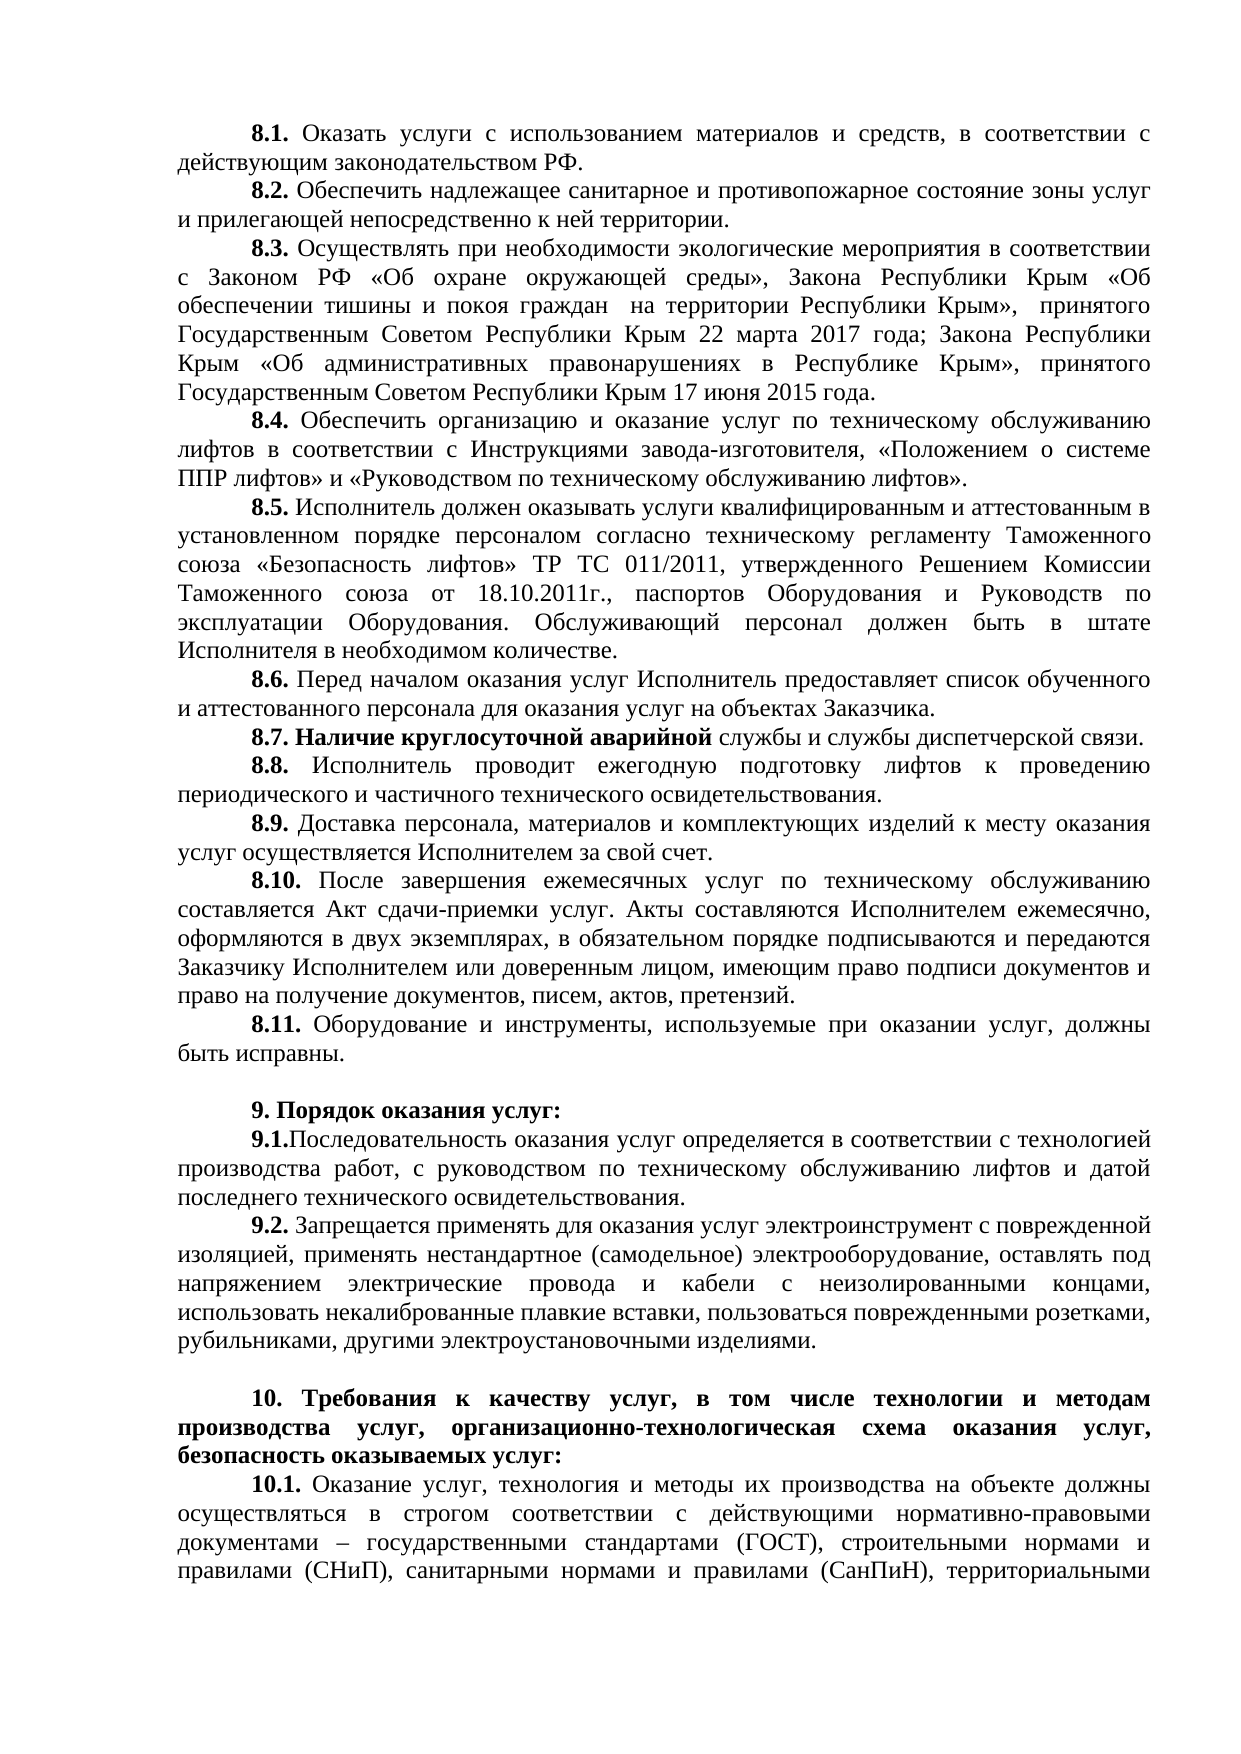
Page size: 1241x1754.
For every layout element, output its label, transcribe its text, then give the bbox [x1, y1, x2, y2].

text 8.11. Оборудование и инструменты, используемые при оказании услуг, должны быть исправны. [177, 1009, 1152, 1067]
text 8.10. После завершения ежемесячных услуг по техническому обслуживанию составляется Акт сдачи-приемки услуг. Акты составляются Исполнителем ежемесячно, оформляются в двух экземплярах, в обязательном порядке подписываются и передаются Заказчику Исполнителем или доверенным лицом, имеющим право подписи документов и право на получение документов, писем, актов, претензий. [177, 866, 1152, 1009]
text 10. Требования к качеству услуг, в том числе технологии и методам производства услуг, организационно-технологическая схема оказания услуг, безопасность оказываемых услуг: [177, 1383, 1152, 1469]
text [177, 1469, 1152, 1584]
text 8.3. Осуществлять при необходимости экологические мероприятия в соответствии с Законом РФ «Об охране окружающей среды», Закона Республики Крым «Об обеспечении тишины и покоя граждан на территории Республики Крым», принятого Государственным Советом Республики Крым 22 марта 2017 года; Закона Республики Крым «Об административных правонарушениях в Республике Крым», принятого Государственным Советом Республики Крым 17 июня 2015 года. [177, 233, 1152, 406]
text 8.6. Перед началом оказания услуг Исполнитель предоставляет список обученного и аттестованного персонала для оказания услуг на объектах Заказчика. [177, 664, 1152, 722]
text 9. Порядок оказания услуг: [177, 1096, 1152, 1124]
text 8.5. Исполнитель должен оказывать услуги квалифицированным и аттестованным в установленном порядке персоналом согласно техническому регламенту Таможенного союза «Безопасность лифтов» TP ТС 011/2011, утвержденного Решением Комиссии Таможенного союза от 18.10.2011г., паспортов Оборудования и Руководств по эксплуатации Оборудования. Обслуживающий персонал должен быть в штате Исполнителя в необходимом количестве. [177, 492, 1152, 664]
text 9.2. Запрещается применять для оказания услуг электроинструмент с поврежденной изоляцией, применять нестандартное (самодельное) электрооборудование, оставлять под напряжением электрические провода и кабели с неизолированными концами, использовать некалиброванные плавкие вставки, пользоваться поврежденными розетками, рубильниками, другими электроустановочными изделиями. [177, 1211, 1152, 1354]
text 8.8. Исполнитель проводит ежегодную подготовку лифтов к проведению периодического и частичного технического освидетельствования. [177, 751, 1152, 808]
text 8.4. Обеспечить организацию и оказание услуг по техническому обслуживанию лифтов в соответствии с Инструкциями завода-изготовителя, «Положением о системе ППР лифтов» и «Руководством по техническому обслуживанию лифтов». [177, 406, 1152, 492]
text 8.2. Обеспечить надлежащее санитарное и противопожарное состояние зоны услуг и прилегающей непосредственно к ней территории. [177, 176, 1152, 233]
text 9.1.Последовательность оказания услуг определяется в соответствии с технологией производства работ, с руководством по техническому обслуживанию лифтов и датой последнего технического освидетельствования. [177, 1124, 1152, 1211]
text 8.7. Наличие круглосуточной аварийной службы и службы диспетчерской связи. [177, 722, 1152, 751]
text 8.1. Оказать услуги с использованием материалов и средств, в соответствии с действующим законодательством РФ. [177, 118, 1152, 176]
text 8.9. Доставка персонала, материалов и комплектующих изделий к месту оказания услуг осуществляется Исполнителем за свой счет. [177, 808, 1152, 866]
